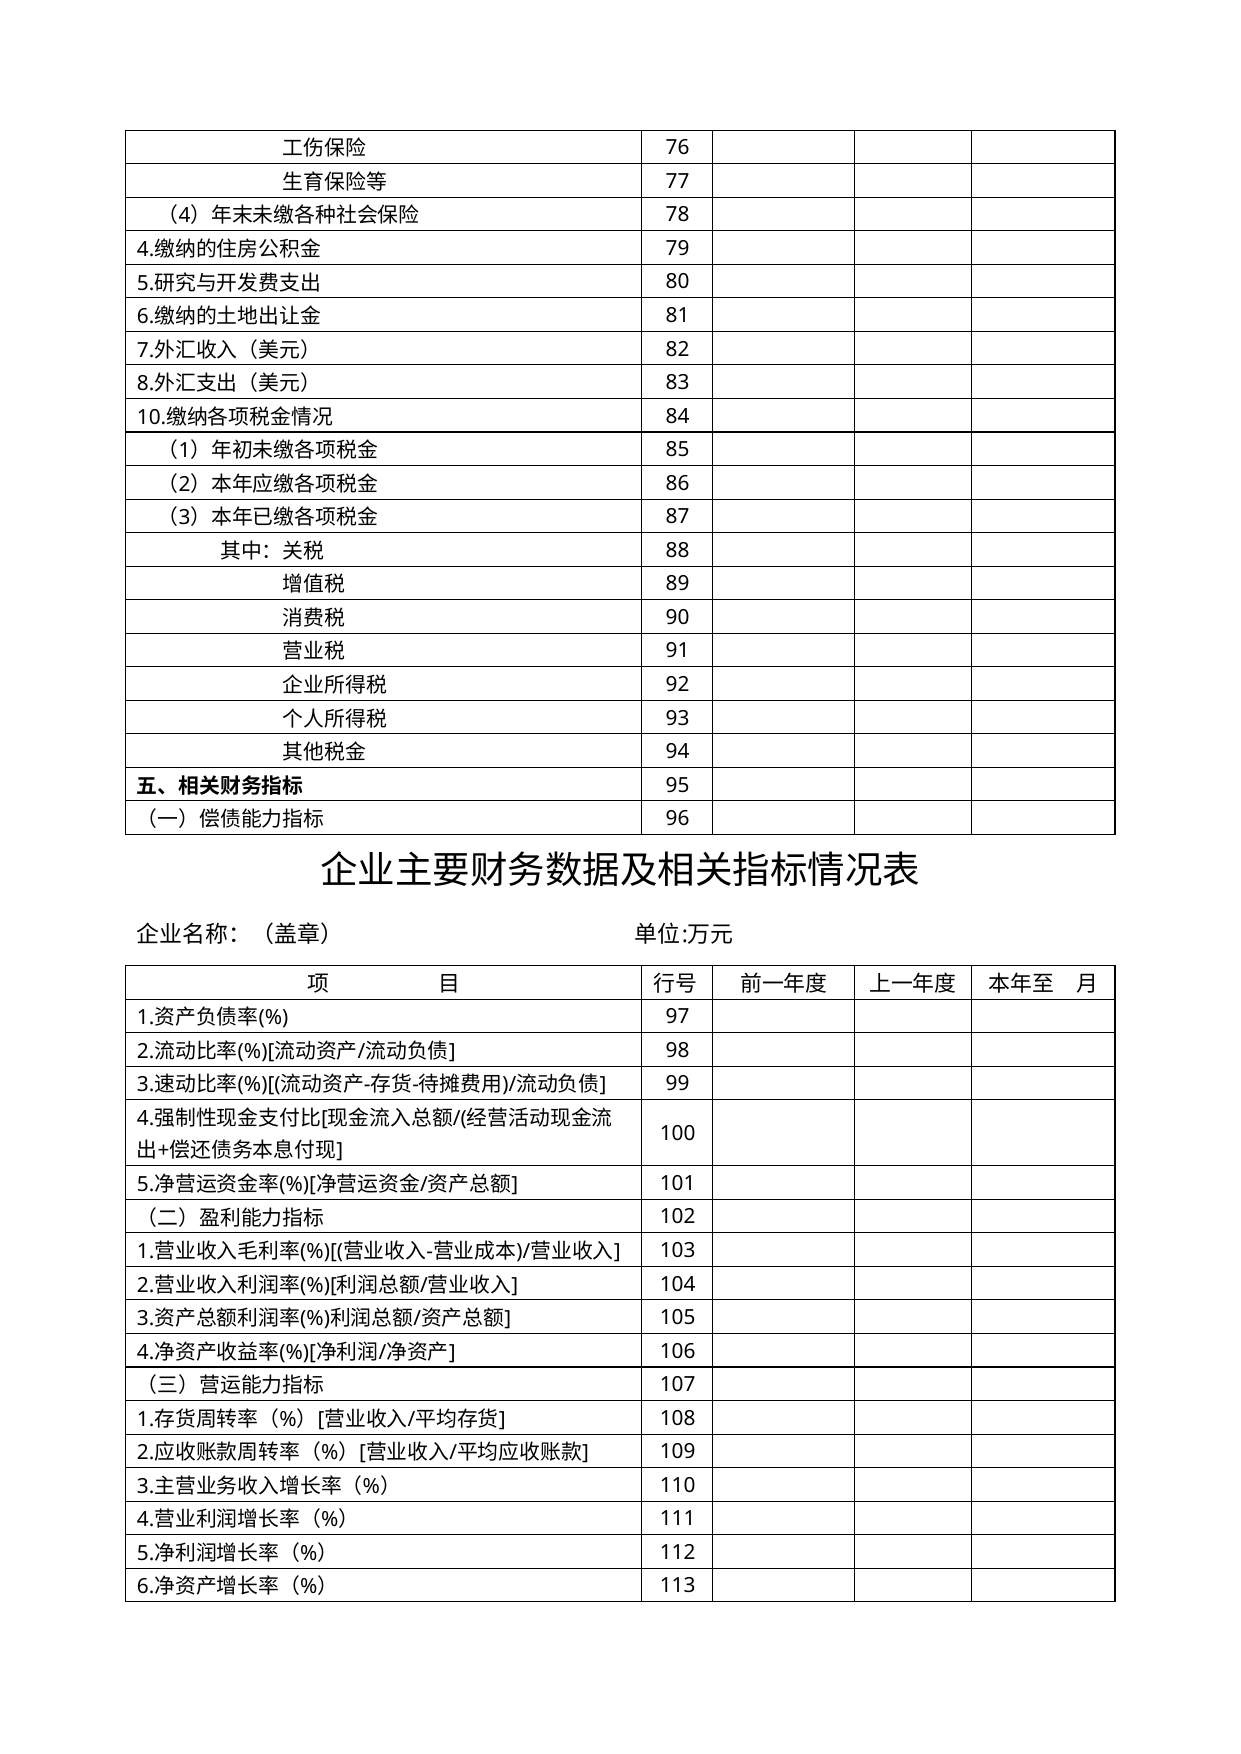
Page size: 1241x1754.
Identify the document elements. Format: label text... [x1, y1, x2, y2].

table_cell [972, 164, 1114, 197]
table_cell [713, 667, 854, 700]
table_cell 109 [642, 1435, 712, 1467]
table_cell [713, 466, 854, 498]
table_cell [713, 1401, 854, 1433]
table_cell 105 [642, 1300, 712, 1333]
table_cell [855, 567, 971, 599]
table_cell 108 [642, 1401, 712, 1433]
table_cell 其中：关税 [126, 533, 641, 566]
table_cell [972, 533, 1114, 566]
table_cell [855, 1033, 971, 1066]
table_cell [972, 734, 1114, 767]
table_cell [855, 1166, 971, 1199]
table_cell [855, 1468, 971, 1501]
table_cell 营业税 [126, 634, 641, 666]
table_cell [972, 634, 1114, 666]
table_cell [855, 1535, 971, 1568]
table_cell [713, 365, 854, 398]
table_cell 102 [642, 1200, 712, 1232]
table_cell [972, 1100, 1114, 1165]
table_cell （二）盈利能力指标 [126, 1200, 641, 1232]
table_cell 前一年度 [713, 966, 854, 998]
table_cell [855, 1200, 971, 1232]
table_cell [972, 1468, 1114, 1501]
table_cell [713, 500, 854, 532]
table_cell 行号 [642, 966, 712, 998]
table_cell （1）年初未缴各项税金 [126, 433, 641, 465]
table_cell [972, 667, 1114, 700]
table_cell （一）偿债能力指标 [126, 801, 641, 834]
table_cell 101 [642, 1166, 712, 1199]
table_cell 78 [642, 198, 712, 230]
table_cell [713, 701, 854, 733]
table_cell [713, 600, 854, 633]
table_cell 94 [642, 734, 712, 767]
table_cell 增值税 [126, 567, 641, 599]
table_cell [855, 734, 971, 767]
table_cell [713, 131, 854, 163]
table_cell 79 [642, 231, 712, 264]
table_cell [855, 131, 971, 163]
table_cell 消费税 [126, 600, 641, 633]
table_cell 生育保险等 [126, 164, 641, 197]
table_cell [855, 701, 971, 733]
table_cell [972, 1401, 1114, 1433]
table_cell （三）营运能力指标 [126, 1368, 641, 1400]
table_cell [713, 1233, 854, 1266]
table_cell 5.研究与开发费支出 [126, 265, 641, 297]
table_cell [713, 1067, 854, 1099]
table_cell [713, 298, 854, 331]
table_cell 4.缴纳的住房公积金 [126, 231, 641, 264]
table_cell [713, 533, 854, 566]
table_cell [713, 198, 854, 230]
table_cell [713, 1435, 854, 1467]
table_cell （2）本年应缴各项税金 [126, 466, 641, 498]
table_cell 83 [642, 365, 712, 398]
table_cell [855, 1368, 971, 1400]
table_cell [855, 768, 971, 800]
table_cell （4）年末未缴各种社会保险 [126, 198, 641, 230]
table_cell 89 [642, 567, 712, 599]
table_cell 五、相关财务指标 [126, 768, 641, 800]
table_cell [972, 399, 1114, 431]
table_cell [972, 298, 1114, 331]
table_cell [972, 1000, 1114, 1032]
table_cell [855, 1502, 971, 1534]
table_cell [855, 667, 971, 700]
table_cell [713, 399, 854, 431]
table_cell [855, 433, 971, 465]
table_cell 111 [642, 1502, 712, 1534]
table_cell 7.外汇收入（美元） [126, 332, 641, 364]
table_cell [713, 265, 854, 297]
table_cell 82 [642, 332, 712, 364]
table_cell 2.应收账款周转率（%）[营业收入/平均应收账款] [126, 1435, 641, 1467]
table_cell 8.外汇支出（美元） [126, 365, 641, 398]
table_cell [855, 1435, 971, 1467]
table_cell 2.流动比率(%)[流动资产/流动负债] [126, 1033, 641, 1066]
table_cell 6.缴纳的土地出让金 [126, 298, 641, 331]
table_cell [972, 365, 1114, 398]
table_cell [713, 1569, 854, 1601]
table_cell 3.主营业务收入增长率（%） [126, 1468, 641, 1501]
table_cell 99 [642, 1067, 712, 1099]
table_cell 112 [642, 1535, 712, 1568]
table_cell [855, 332, 971, 364]
table_cell [972, 1267, 1114, 1299]
table_cell 106 [642, 1334, 712, 1366]
table_cell [713, 567, 854, 599]
table_cell 100 [642, 1100, 712, 1165]
table_cell [713, 164, 854, 197]
table_cell （3）本年已缴各项税金 [126, 500, 641, 532]
table_cell 1.资产负债率(%) [126, 1000, 641, 1032]
table_cell [855, 198, 971, 230]
table_cell [972, 701, 1114, 733]
table_cell 5.净营运资金率(%)[净营运资金/资产总额] [126, 1166, 641, 1199]
table_cell [713, 768, 854, 800]
table_cell [855, 1100, 971, 1165]
table_cell 76 [642, 131, 712, 163]
table_cell 1.存货周转率（%）[营业收入/平均存货] [126, 1401, 641, 1433]
table_cell 其他税金 [126, 734, 641, 767]
table_cell 个人所得税 [126, 701, 641, 733]
table_cell 87 [642, 500, 712, 532]
table_cell [713, 734, 854, 767]
table_cell [972, 500, 1114, 532]
table_cell [713, 1502, 854, 1534]
table_cell 6.净资产增长率（%） [126, 1569, 641, 1601]
table_cell 92 [642, 667, 712, 700]
table_cell 81 [642, 298, 712, 331]
table_cell 上一年度 [855, 966, 971, 998]
table_cell [972, 1166, 1114, 1199]
table_cell [855, 1067, 971, 1099]
table_cell [855, 1401, 971, 1433]
table_cell [972, 466, 1114, 498]
table_cell 3.资产总额利润率(%)利润总额/资产总额] [126, 1300, 641, 1333]
table_cell 77 [642, 164, 712, 197]
table_cell 97 [642, 1000, 712, 1032]
table_cell 4.强制性现金支付比[现金流入总额/(经营活动现金流出+偿还债务本息付现] [126, 1100, 641, 1165]
table_cell 工伤保险 [126, 131, 641, 163]
table_cell [713, 1300, 854, 1333]
table_cell 95 [642, 768, 712, 800]
table_cell [713, 433, 854, 465]
table_cell [855, 801, 971, 834]
table_cell [713, 1033, 854, 1066]
table_cell [972, 265, 1114, 297]
table_cell 5.净利润增长率（%） [126, 1535, 641, 1568]
table_cell [855, 1300, 971, 1333]
table_cell [972, 1368, 1114, 1400]
table_cell [972, 1300, 1114, 1333]
table_cell [713, 801, 854, 834]
table_cell [713, 1166, 854, 1199]
table_cell [855, 1000, 971, 1032]
table_cell 85 [642, 433, 712, 465]
table_cell 98 [642, 1033, 712, 1066]
table_cell 104 [642, 1267, 712, 1299]
table_cell [972, 1569, 1114, 1601]
table_cell [855, 365, 971, 398]
table_cell 86 [642, 466, 712, 498]
table_cell 1.营业收入毛利率(%)[(营业收入-营业成本)/营业收入] [126, 1233, 641, 1266]
table_cell [972, 1535, 1114, 1568]
table_cell [972, 332, 1114, 364]
table_cell 企业名称：（盖章） 单位:万元 [125, 900, 1115, 965]
table_cell [713, 332, 854, 364]
table_cell [713, 1468, 854, 1501]
table_cell 93 [642, 701, 712, 733]
table_cell 84 [642, 399, 712, 431]
table_cell [855, 1267, 971, 1299]
table_cell [855, 1334, 971, 1366]
table_cell [972, 231, 1114, 264]
table_cell 88 [642, 533, 712, 566]
table_cell 项 目 [126, 966, 641, 998]
table_cell [972, 600, 1114, 633]
table_cell 113 [642, 1569, 712, 1601]
table_cell [972, 1233, 1114, 1266]
table_cell [713, 634, 854, 666]
table_cell [855, 500, 971, 532]
table_cell [713, 1334, 854, 1366]
table_cell 96 [642, 801, 712, 834]
table_cell 企业所得税 [126, 667, 641, 700]
table_cell [972, 433, 1114, 465]
table_cell 4.营业利润增长率（%） [126, 1502, 641, 1534]
table_cell [972, 1200, 1114, 1232]
table_cell [713, 1000, 854, 1032]
table_cell [972, 1435, 1114, 1467]
table_cell [972, 1334, 1114, 1366]
table_cell [972, 131, 1114, 163]
table_cell [972, 198, 1114, 230]
table_cell 本年至 月 [972, 966, 1114, 998]
table_cell 企业主要财务数据及相关指标情况表 [125, 835, 1115, 900]
table_cell [855, 1569, 971, 1601]
table_cell [972, 567, 1114, 599]
table_cell [855, 533, 971, 566]
table_cell 90 [642, 600, 712, 633]
table_cell 2.营业收入利润率(%)[利润总额/营业收入] [126, 1267, 641, 1299]
table_cell 91 [642, 634, 712, 666]
table_cell [855, 231, 971, 264]
table_cell [855, 399, 971, 431]
table_cell [972, 1033, 1114, 1066]
table_cell [713, 1368, 854, 1400]
table_cell [855, 634, 971, 666]
table_cell [713, 1200, 854, 1232]
table_cell 3.速动比率(%)[(流动资产-存货-待摊费用)/流动负债] [126, 1067, 641, 1099]
table_cell [972, 1067, 1114, 1099]
table_cell 80 [642, 265, 712, 297]
table_cell [855, 298, 971, 331]
table_cell [972, 768, 1114, 800]
table_cell [713, 231, 854, 264]
table_cell [855, 600, 971, 633]
table_cell [855, 265, 971, 297]
table_cell [713, 1267, 854, 1299]
table_cell [855, 164, 971, 197]
table_cell 107 [642, 1368, 712, 1400]
table_cell [972, 801, 1114, 834]
table_cell [972, 1502, 1114, 1534]
table_cell [855, 466, 971, 498]
table_cell 110 [642, 1468, 712, 1501]
table_cell [855, 1233, 971, 1266]
table_cell 103 [642, 1233, 712, 1266]
table_cell [713, 1535, 854, 1568]
table_cell [713, 1100, 854, 1165]
table_cell 4.净资产收益率(%)[净利润/净资产] [126, 1334, 641, 1366]
table_cell 10.缴纳各项税金情况 [126, 399, 641, 431]
